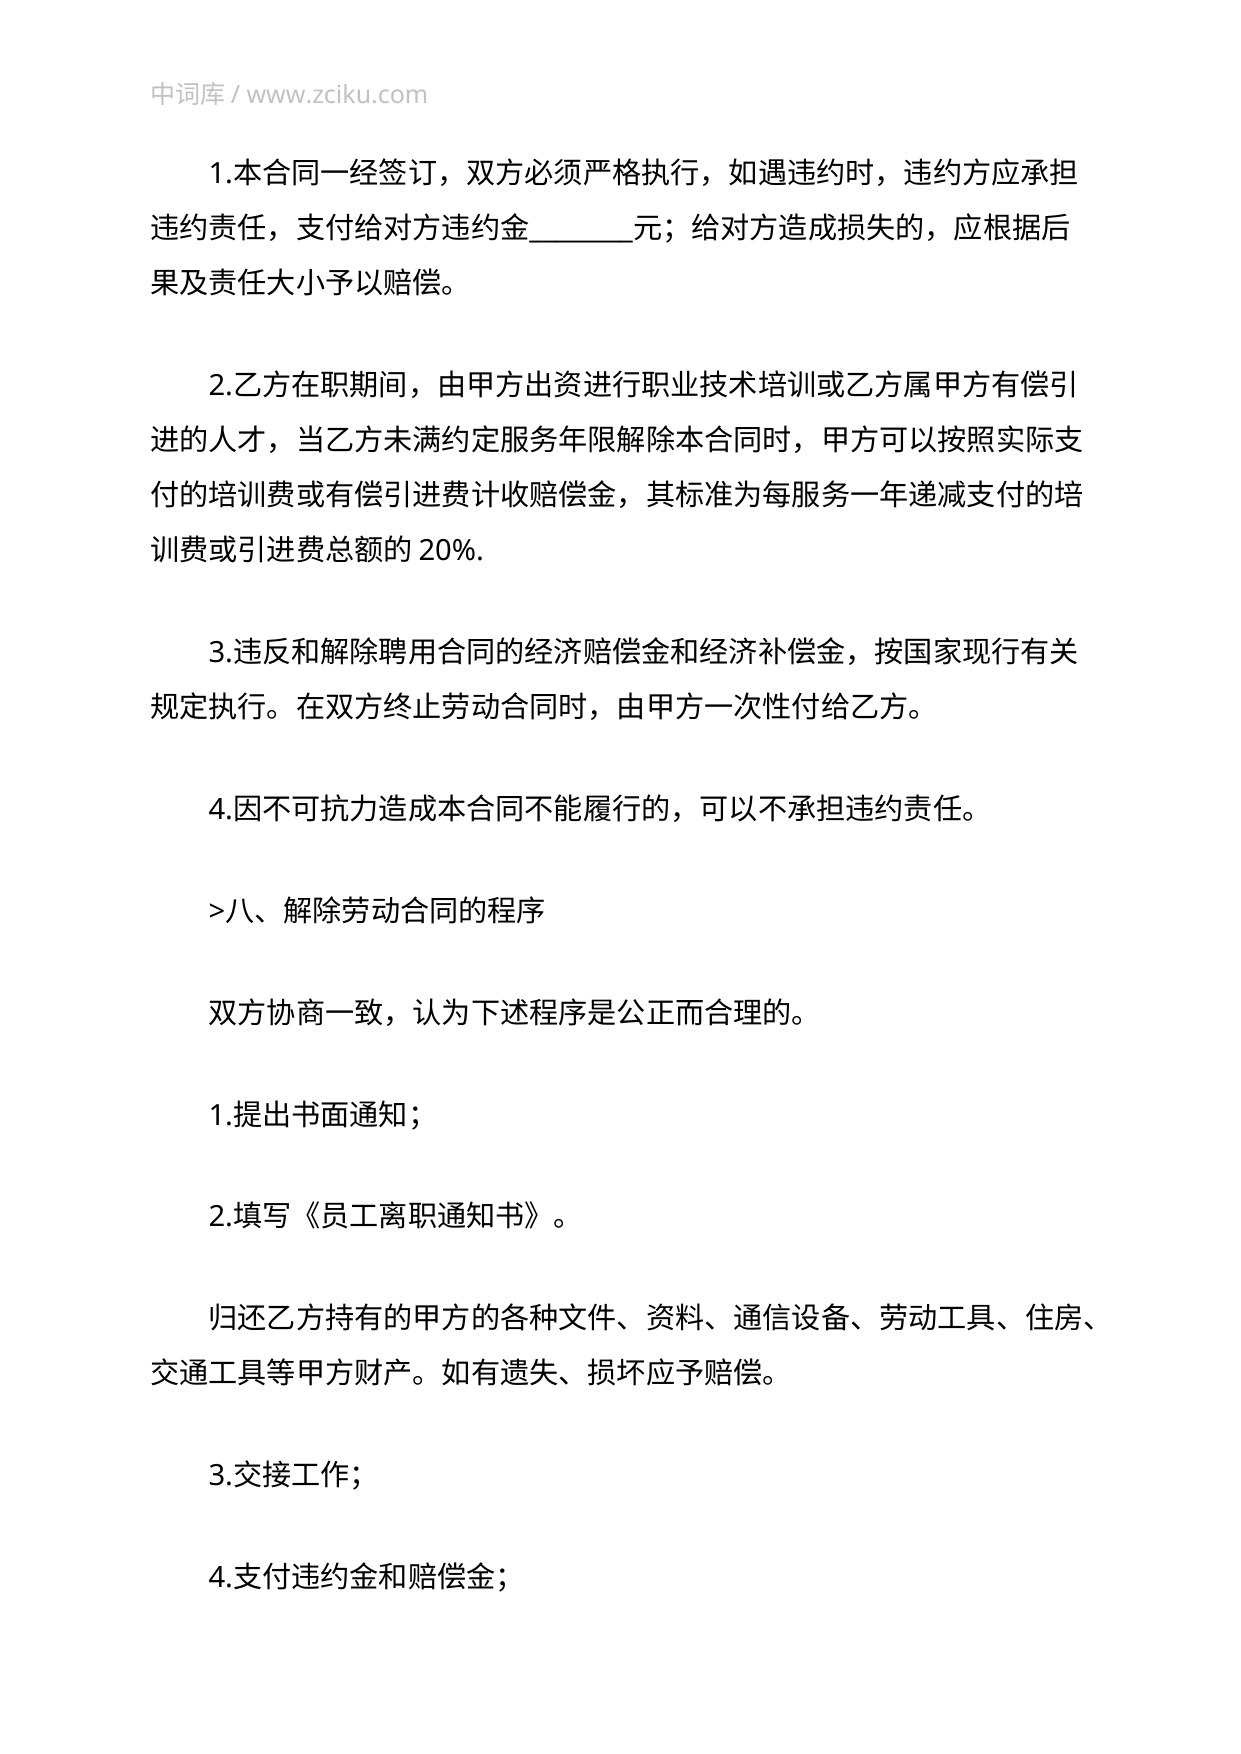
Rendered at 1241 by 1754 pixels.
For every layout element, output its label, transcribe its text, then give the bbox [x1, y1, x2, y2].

text 3.交接工作； [150, 1452, 1090, 1494]
text 4.支付违约金和赔偿金； [150, 1554, 1090, 1596]
text 3.违反和解除聘用合同的经济赔偿金和经济补偿金，按国家现行有关规定执行。在双方终止劳动合同时，由甲方一次性付给乙方。 [150, 628, 1090, 726]
text 归还乙方持有的甲方的各种文件、资料、通信设备、劳动工具、住房、交通工具等甲方财产。如有遗失、损坏应予赔偿。 [150, 1295, 1090, 1392]
text >八、解除劳动合同的程序 [150, 887, 1090, 930]
text 1.提出书面通知； [150, 1091, 1090, 1133]
text 4.因不可抗力造成本合同不能履行的，可以不承担违约责任。 [150, 785, 1090, 828]
text 2.乙方在职期间，由甲方出资进行职业技术培训或乙方属甲方有偿引进的人才，当乙方未满约定服务年限解除本合同时，甲方可以按照实际支付的培训费或有偿引进费计收赔偿金，其标准为每服务一年递减支付的培训费或引进费总额的20%. [150, 362, 1090, 569]
text 双方协商一致，认为下述程序是公正而合理的。 [150, 989, 1090, 1032]
text 1.本合同一经签订，双方必须严格执行，如遇违约时，违约方应承担违约责任，支付给对方违约金________元；给对方造成损失的，应根据后果及责任大小予以赔偿。 [150, 150, 1090, 302]
text 2.填写《员工离职通知书》。 [150, 1193, 1090, 1235]
